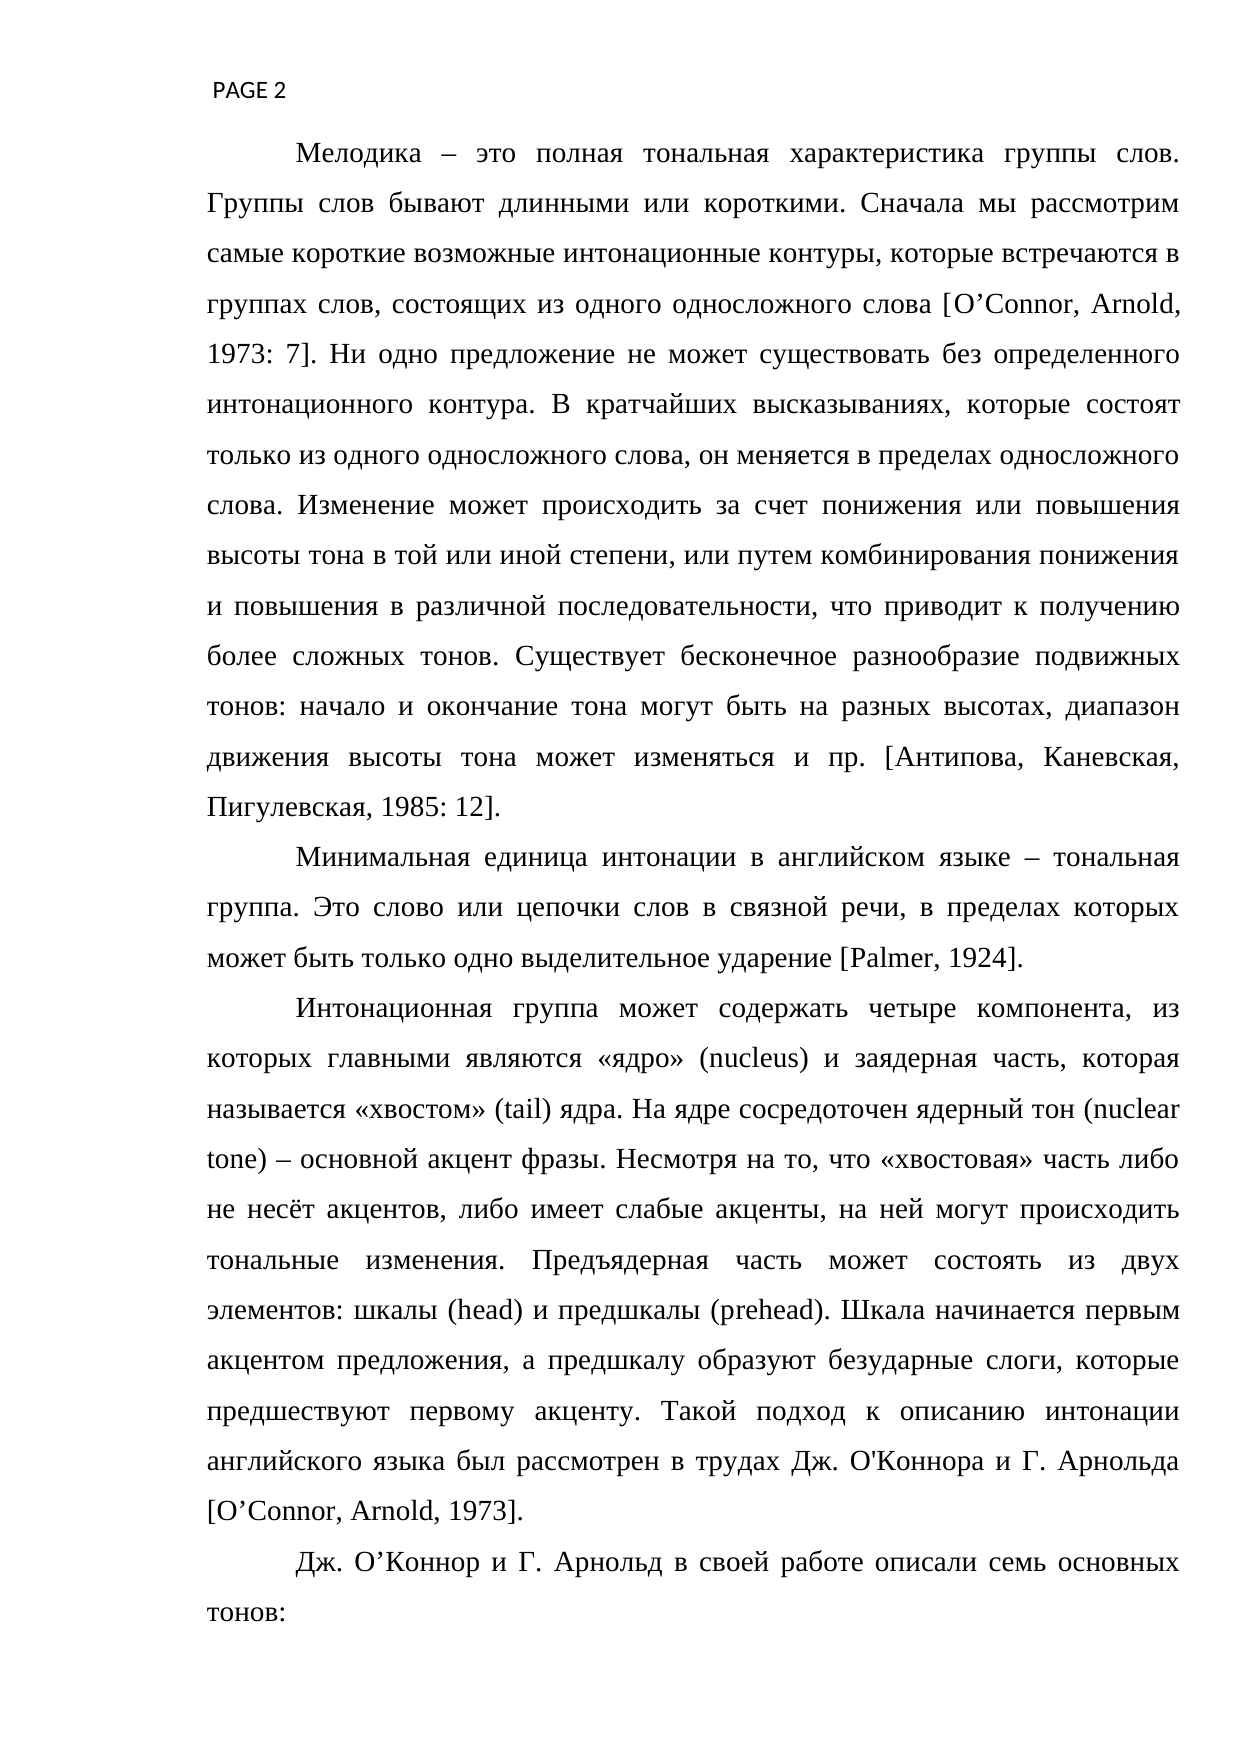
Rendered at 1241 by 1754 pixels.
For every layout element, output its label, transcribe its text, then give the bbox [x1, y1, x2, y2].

text Мелодика – это полная тональная характеристика группы слов. Группы слов бывают длинными или короткими. Сначала мы рассмотрим самые короткие возможные интонационные контуры, которые встречаются в группах слов, состоящих из одного односложного слова [O’Connor, Arnold, 1973: 7]. Ни одно предложение не может существовать без определенного интонационного контура. В кратчайших высказываниях, которые состоят только из одного односложного слова, он меняется в пределах односложного слова. Изменение может происходить за счет понижения или повышения высоты тона в той или иной степени, или путем комбинирования понижения и повышения в различной последовательности, что приводит к получению более сложных тонов. Существует бесконечное разнообразие подвижных тонов: начало и окончание тона могут быть на разных высотах, диапазон движения высоты тона может изменяться и пр. [Антипова, Каневская, Пигулевская, 1985: 12]. [207, 135, 1181, 822]
list Минимальная единица интонации в английском языке – тональная группа. Это слово или цепочки слов в связной речи, в пределах которых может быть только одно выделительное ударение [Palmer, 1924]. [207, 839, 1181, 973]
text Дж. О’Коннор и Г. Арнольд в своей работе описали семь основных тонов: [207, 1544, 1181, 1627]
text Интонационная группа может содержать четыре компонента, из которых главными являются «ядро» (nucleus) и заядерная часть, которая называется «хвостом» (tail) ядра. На ядре сосредоточен ядерный тон (nuclear tone) – основной акцент фразы. Несмотря на то, что «хвостовая» часть либо не несёт акцентов, либо имеет слабые акценты, на ней могут происходить тональные изменения. Предъядерная часть может состоять из двух элементов: шкалы (head) и предшкалы (prehead). Шкала начинается первым акцентом предложения, а предшкалу образуют безударные слоги, которые предшествуют первому акценту. Такой подход к описанию интонации английского языка был рассмотрен в трудах Дж. О'Коннора и Г. Арнольда [O’Connor, Arnold, 1973]. [207, 990, 1181, 1527]
